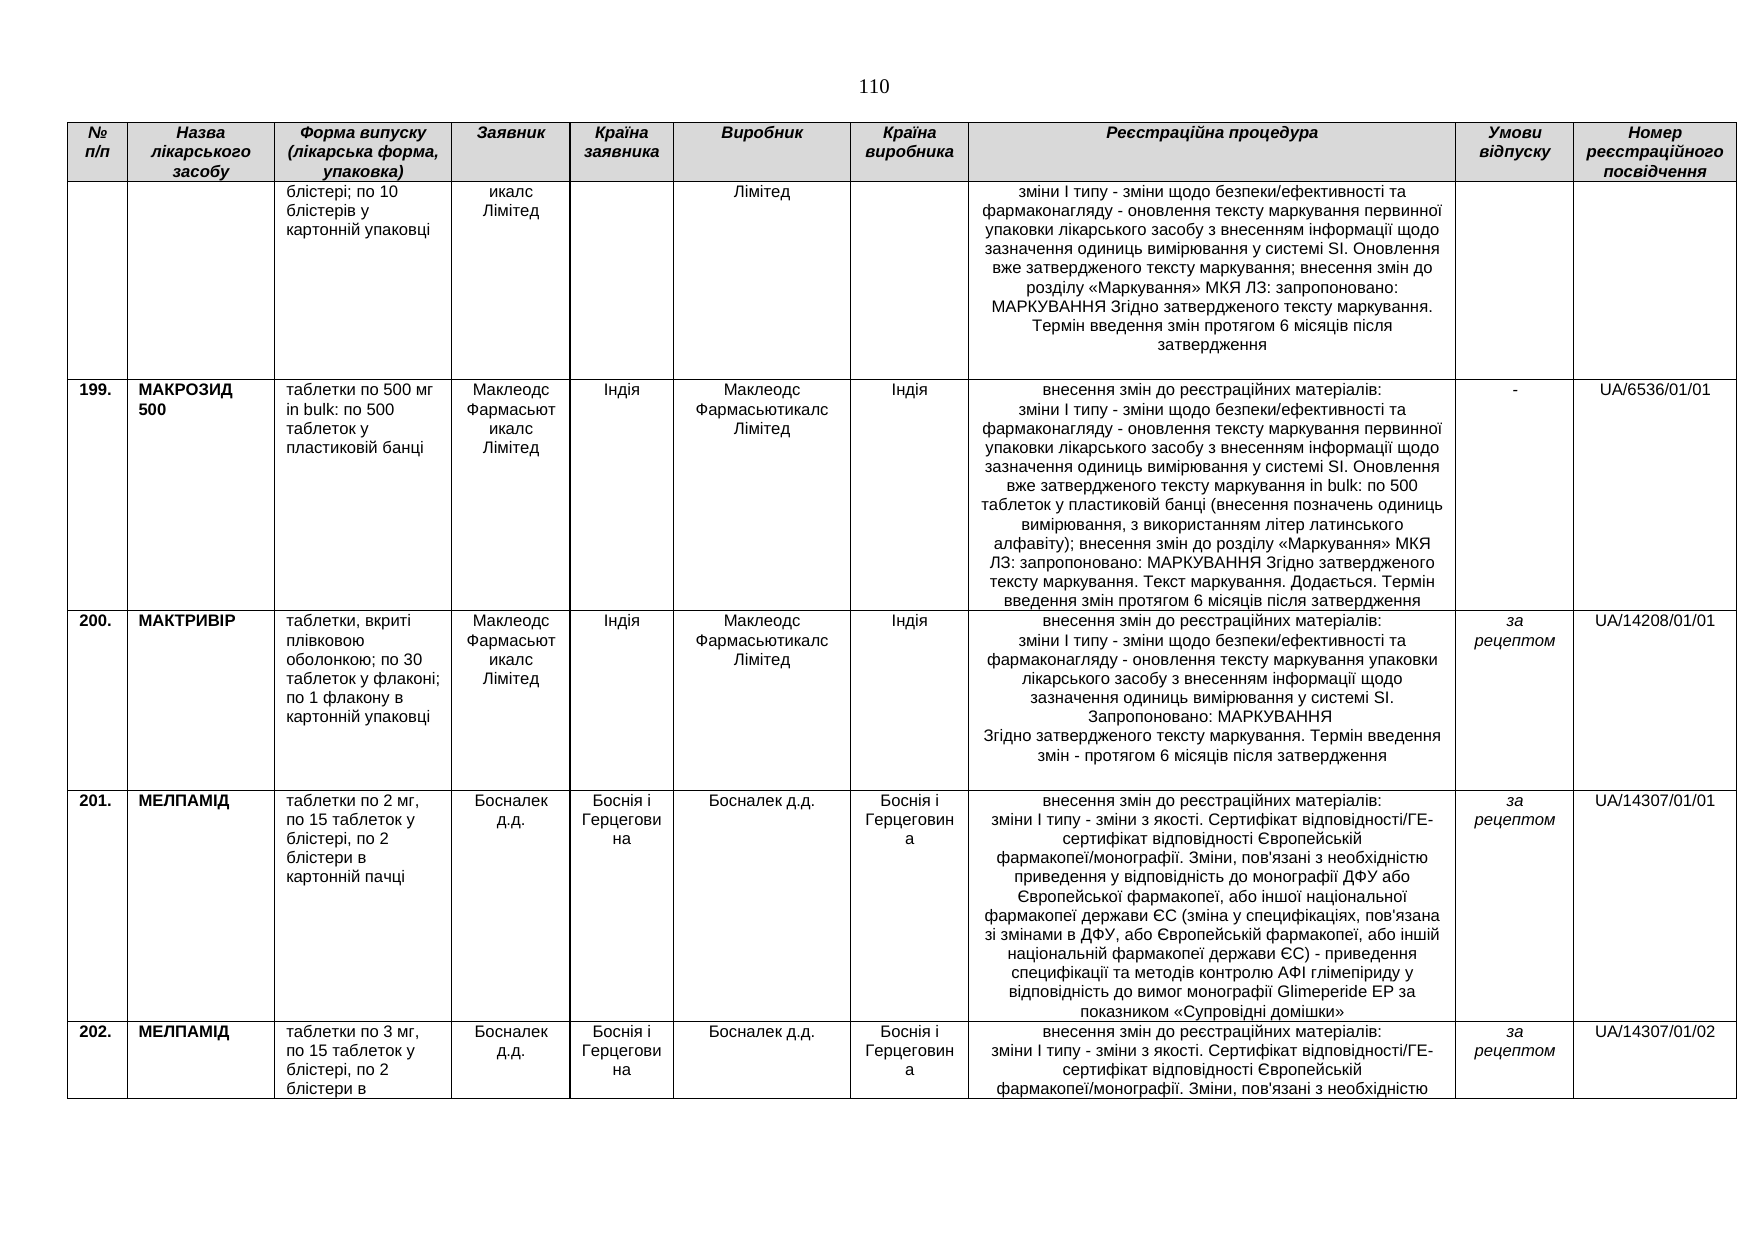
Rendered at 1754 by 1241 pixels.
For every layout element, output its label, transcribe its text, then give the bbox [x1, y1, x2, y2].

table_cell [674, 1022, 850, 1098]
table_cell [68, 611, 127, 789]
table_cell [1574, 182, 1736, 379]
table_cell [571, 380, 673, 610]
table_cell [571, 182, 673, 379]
table_header Реєстраційна процедура [969, 123, 1455, 181]
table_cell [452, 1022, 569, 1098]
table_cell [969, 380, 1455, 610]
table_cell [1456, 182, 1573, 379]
table_header Виробник [674, 123, 850, 181]
table_header Форма випуску (лікарська форма, упаковка) [275, 123, 451, 181]
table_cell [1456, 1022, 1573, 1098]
table_header Умови відпуску [1456, 123, 1573, 181]
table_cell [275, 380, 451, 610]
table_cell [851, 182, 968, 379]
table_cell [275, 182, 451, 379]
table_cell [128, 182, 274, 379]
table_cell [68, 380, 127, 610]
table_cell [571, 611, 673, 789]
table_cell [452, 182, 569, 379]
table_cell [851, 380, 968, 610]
table_header Країна виробника [851, 123, 968, 181]
table_header Країна заявника [571, 123, 673, 181]
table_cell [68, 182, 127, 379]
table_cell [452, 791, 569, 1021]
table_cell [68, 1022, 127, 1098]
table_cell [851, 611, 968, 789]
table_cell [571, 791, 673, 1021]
table_header Номер реєстраційного посвідчення [1574, 123, 1736, 181]
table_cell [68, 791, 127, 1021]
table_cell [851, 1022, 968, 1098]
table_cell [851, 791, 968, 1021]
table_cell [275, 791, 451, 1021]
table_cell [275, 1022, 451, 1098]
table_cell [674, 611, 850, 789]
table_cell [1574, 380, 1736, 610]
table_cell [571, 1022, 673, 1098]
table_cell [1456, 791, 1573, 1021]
table_header Назва лікарського засобу [128, 123, 274, 181]
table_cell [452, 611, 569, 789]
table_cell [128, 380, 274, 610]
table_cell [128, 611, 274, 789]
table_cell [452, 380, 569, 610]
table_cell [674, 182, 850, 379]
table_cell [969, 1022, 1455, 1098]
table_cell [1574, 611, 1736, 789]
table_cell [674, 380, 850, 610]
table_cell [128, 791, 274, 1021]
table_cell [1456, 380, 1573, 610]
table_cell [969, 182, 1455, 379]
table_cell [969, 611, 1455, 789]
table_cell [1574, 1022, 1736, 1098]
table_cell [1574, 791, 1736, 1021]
table_header № п/п [68, 123, 127, 181]
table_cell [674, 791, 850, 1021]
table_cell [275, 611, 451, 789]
table_header Заявник [452, 123, 569, 181]
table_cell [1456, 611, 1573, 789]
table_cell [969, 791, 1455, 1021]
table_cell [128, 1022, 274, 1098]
